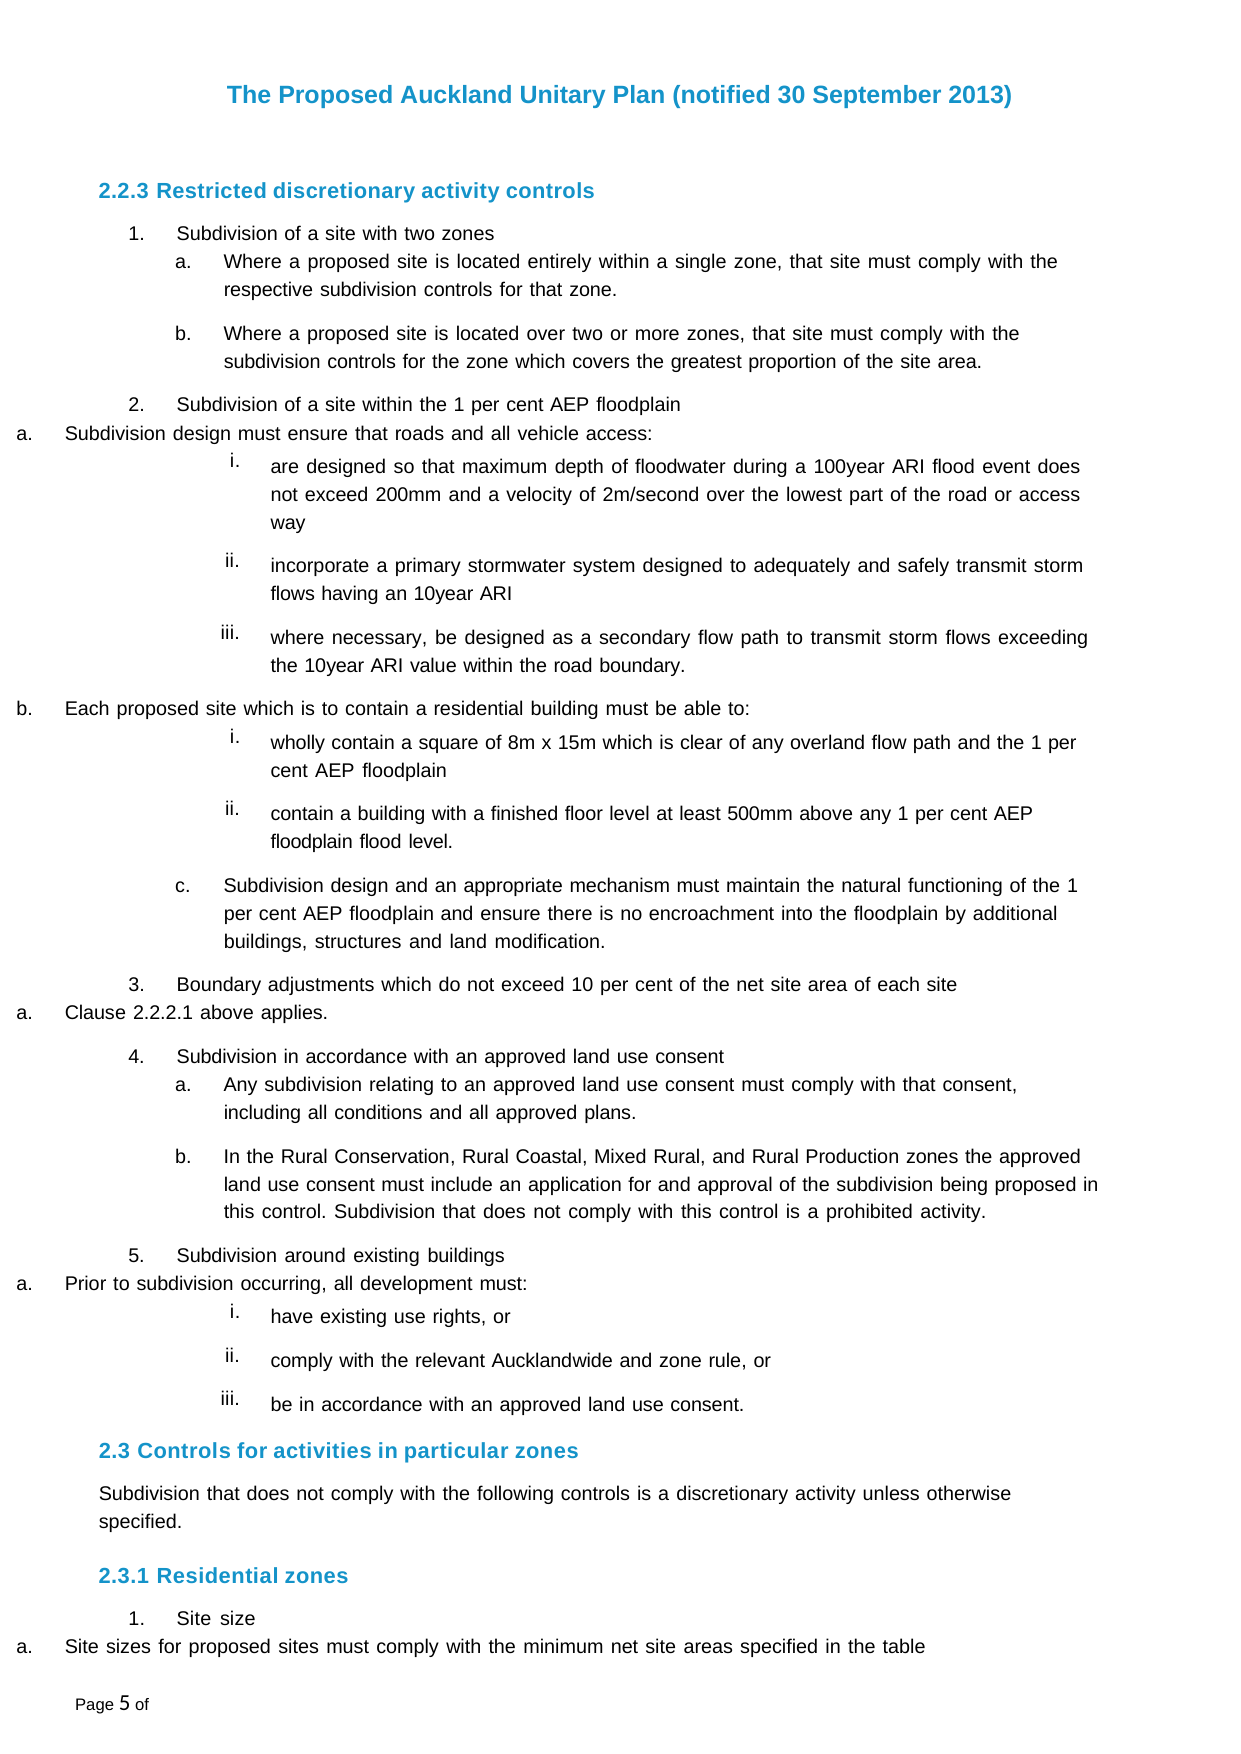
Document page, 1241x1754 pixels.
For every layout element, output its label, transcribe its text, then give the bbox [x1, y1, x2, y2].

text contain a building with a finished floor level at least 500mm above any 1 per cent AEP floodplain flood level. [270, 802, 1041, 853]
text i. [64, 449, 240, 472]
text iii. [64, 621, 239, 644]
list Subdivision in accordance with an approved land use consent [128, 1045, 1117, 1068]
list Subdivision around existing buildings [128, 1244, 1117, 1267]
subtitle Residential zones [98, 1562, 1117, 1588]
list Site size [128, 1607, 1117, 1629]
text are designed so that maximum depth of floodwater during a 100­year ARI flood event does not exceed 200mm and a velocity of 2m/second over the lowest part of the road or access way [270, 455, 1080, 533]
text where necessary, be designed as a secondary flow path to transmit storm flows exceeding the 10­year ARI value within the road boundary. [270, 626, 1088, 676]
list Where a proposed site is located entirely within a single zone, that site must comply with the respective subdivision controls for that zone. [175, 250, 1065, 301]
list Prior to subdivision occurring, all development must: [16, 1272, 1117, 1295]
list Site sizes for proposed sites must comply with the minimum net site areas specified in the table [16, 1634, 1117, 1657]
text Subdivision that does not comply with the following controls is a discretionary activity unless otherwise specified. [98, 1482, 1054, 1533]
text ii. [64, 797, 239, 820]
text comply with the relevant Auckland­wide and zone rule, or be in accordance with an approved land use consent. [270, 1349, 796, 1415]
list Subdivision design must ensure that roads and all vehicle access: [16, 421, 1117, 444]
list Each proposed site which is to contain a residential building must be able to: [16, 697, 1117, 720]
list Subdivision of a site within the 1 per cent AEP floodplain [128, 393, 1117, 416]
list Where a proposed site is located over two or more zones, that site must comply with the subdivision controls for the zone which covers the greatest proportion of the site area. [175, 322, 1024, 372]
text ii. iii. [219, 1344, 239, 1410]
text ii. [64, 549, 239, 572]
list Clause 2.2.2.1 above applies. [16, 1001, 1117, 1024]
text i. [64, 1300, 240, 1323]
list Any subdivision relating to an approved land use consent must comply with that consent, including all conditions and all approved plans. [175, 1073, 1026, 1123]
text i. [64, 725, 240, 748]
text have existing use rights, or [270, 1305, 1106, 1328]
text wholly contain a square of 8m x 15m which is clear of any overland flow path and the 1 per cent AEP floodplain [270, 731, 1110, 781]
list Boundary adjustments which do not exceed 10 per cent of the net site area of each site [128, 973, 1117, 996]
list In the Rural Conservation, Rural Coastal, Mixed Rural, and Rural Production zones the approved land use consent must include an application for and approval of the subdivision being proposed in this control. Subdivision that does not comply with this control is a prohibited activity. [175, 1144, 1105, 1223]
subtitle Controls for activities in particular zones [98, 1438, 1117, 1463]
text incorporate a primary stormwater system designed to adequately and safely transmit storm flows having an 10­year ARI [270, 554, 1091, 605]
subtitle Restricted discretionary activity controls [98, 178, 1117, 203]
list Subdivision design and an appropriate mechanism must maintain the natural functioning of the 1 per cent AEP floodplain and ensure there is no encroachment into the floodplain by additional buildings, structures and land modification. [175, 874, 1088, 952]
list Subdivision of a site with two zones [128, 222, 1117, 245]
